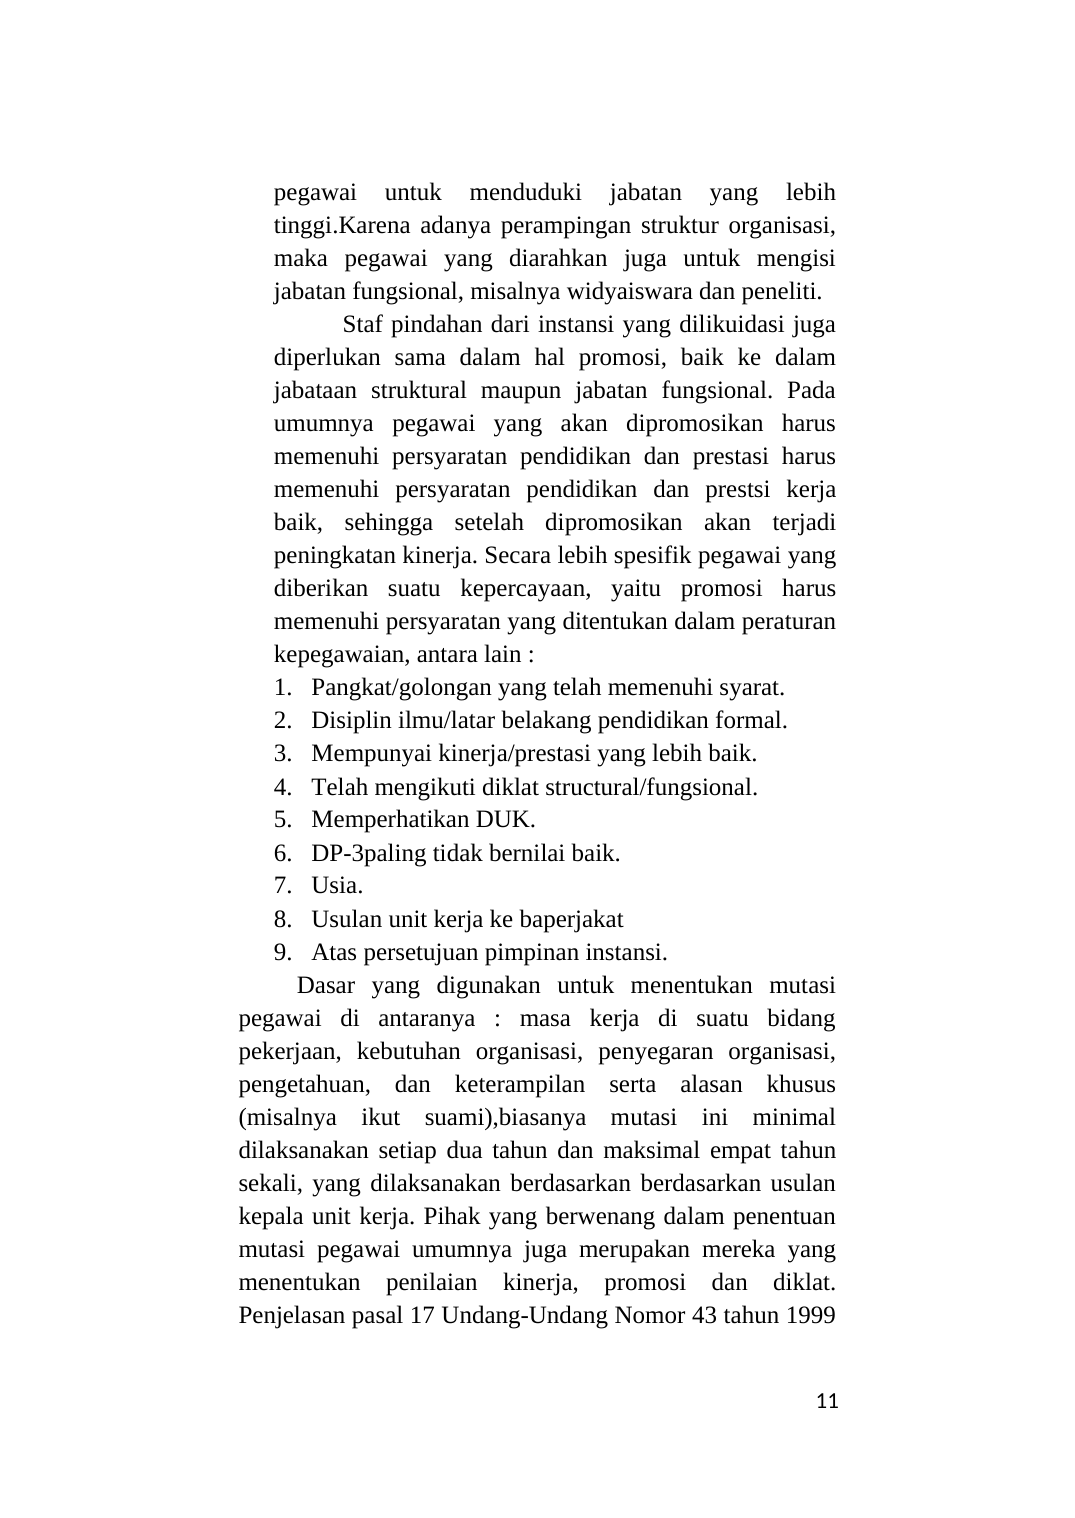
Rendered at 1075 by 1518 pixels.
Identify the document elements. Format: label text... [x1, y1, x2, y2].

list Disiplin ilmu/latar belakang pendidikan formal. [274, 706, 836, 734]
text Staf pindahan dari instansi yang dilikuidasi juga diperlukan sama dalam hal promosi, baik ke dalam jabataan struktural maupun jabatan fungsional. Pada umumnya pegawai yang akan dipromosikan harus memenuhi persyaratan pendidikan dan prestasi harus memenuhi persyaratan pendidikan dan prestsi kerja baik, sehingga setelah dipromosikan akan terjadi peningkatan kinerja. Secara lebih spesifik pegawai yang diberikan suatu kepercayaan, yaitu promosi harus memenuhi persyaratan yang ditentukan dalam peraturan kepegawaian, antara lain : [274, 309, 836, 668]
list Mempunyai kinerja/prestasi yang lebih baik. [274, 738, 838, 767]
list Atas persetujuan pimpinan instansi. [274, 937, 838, 965]
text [274, 177, 836, 305]
list Usulan unit kerja ke baperjakat [274, 904, 838, 932]
list DP-3paling tidak bernilai baik. [274, 838, 838, 866]
list Pangkat/golongan yang telah memenuhi syarat. [274, 672, 836, 701]
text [238, 970, 836, 1329]
list Usia. [274, 871, 838, 899]
list Memperhatikan DUK. [274, 804, 838, 833]
list Telah mengikuti diklat structural/fungsional. [274, 772, 838, 800]
